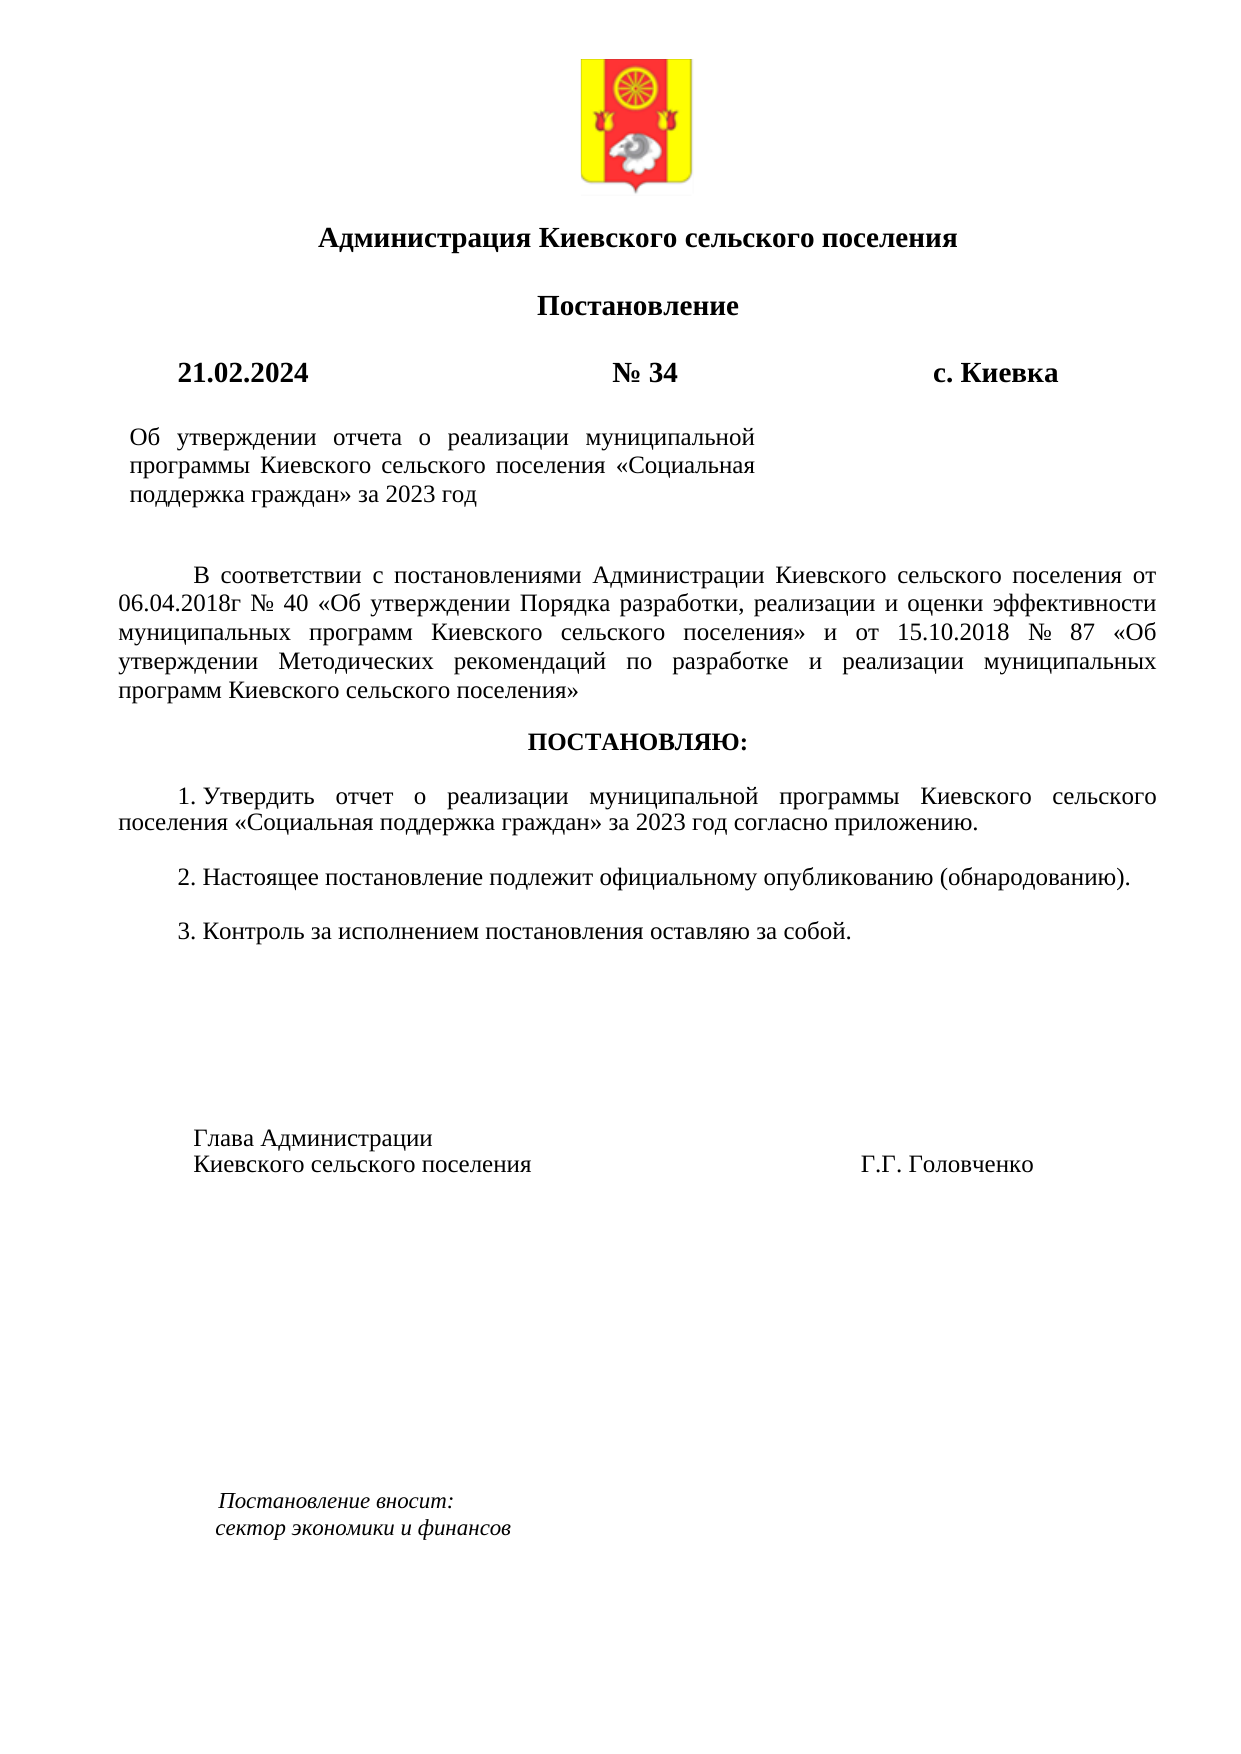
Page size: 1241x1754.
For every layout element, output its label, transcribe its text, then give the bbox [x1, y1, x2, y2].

text сектор экономики и финансов [118, 1513, 1157, 1540]
text Глава Администрации [118, 1126, 1157, 1152]
table_header с. Киевка [751, 355, 1073, 388]
text Постановление [118, 288, 1157, 321]
text В соответствии с постановлениями Администрации Киевского сельского поселения от 06.04.2018г № 40 «Об утверждении Порядка разработки, реализации и оценки эффективности муниципальных программ Киевского сельского поселения» и от 15.10.2018 № 87 «Об утверждении Методических рекомендаций по разработке и реализации муниципальных программ Киевского сельского поселения» [118, 560, 1157, 703]
text 1. Утвердить отчет о реализации муниципальной программы Киевского сельского поселения «Социальная поддержка граждан» за 2023 год согласно приложению. [118, 784, 1157, 836]
text Постановление вносит: [118, 1487, 1157, 1513]
table_header № 34 [532, 355, 751, 388]
table_header 21.02.2024 [144, 355, 532, 388]
text Администрация Киевского сельского поселения [118, 221, 1157, 254]
text 2. Настоящее постановление подлежит официальному опубликованию (обнародованию). [118, 862, 1157, 890]
picture [580, 59, 695, 197]
text 3. Контроль за исполнением постановления оставляю за собой. [118, 916, 1157, 945]
text Киевского сельского поселения Г.Г. Головченко [118, 1152, 1157, 1203]
table_header Об утверждении отчета о реализации муниципальной программы Киевского сельского поселения «Социальная поддержка граждан» за 2023 год [118, 422, 767, 508]
text ПОСТАНОВЛЯЮ: [118, 729, 1157, 755]
